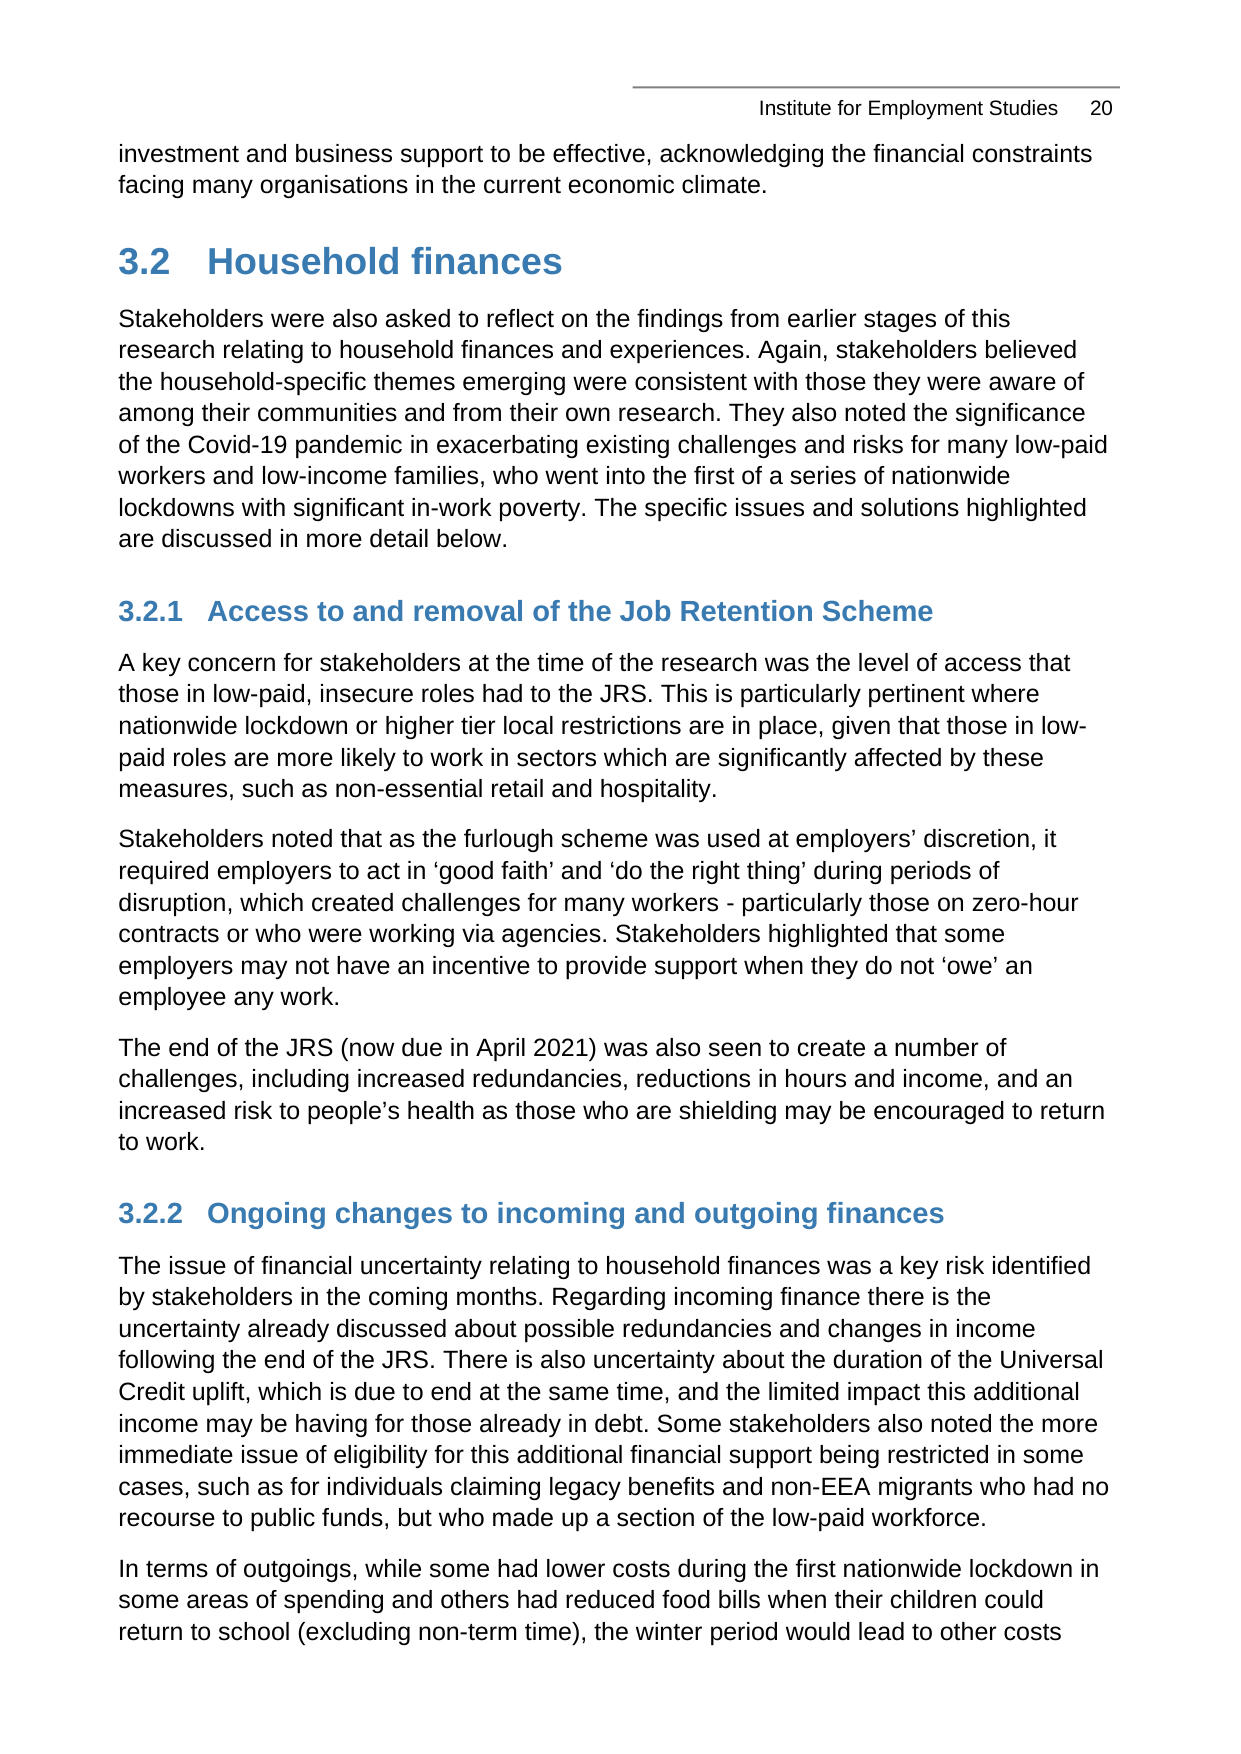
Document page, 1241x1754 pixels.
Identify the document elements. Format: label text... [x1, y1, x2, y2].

text Stakeholders were also asked to reflect on the findings from earlier stages of this research relating to household finances and experiences. Again, stakeholders believed the household-specific themes emerging were consistent with those they were aware of among their communities and from their own research. They also noted the significance of the Covid-19 pandemic in exacerbating existing challenges and risks for many low-paid workers and low-income families, who went into the first of a series of nationwide lockdowns with significant in-work poverty. The specific issues and solutions highlighted are discussed in more detail below. [118, 303, 1114, 553]
text A key concern for stakeholders at the time of the research was the level of access that those in low-paid, insecure roles had to the JRS. This is particularly pertinent where nationwide lockdown or higher tier local restrictions are in place, given that those in low-paid roles are more likely to work in sectors which are significantly affected by these measures, such as non-essential retail and hospitality. [118, 648, 1114, 803]
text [118, 1553, 1114, 1645]
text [118, 139, 1114, 199]
subtitle Household finances [118, 239, 1114, 283]
text The end of the JRS (now due in April 2021) was also seen to create a number of challenges, including increased redundancies, reductions in hours and income, and an increased risk to people’s health as those who are shielding may be encouraged to return to work. [118, 1033, 1114, 1156]
subtitle Access to and removal of the Job Retention Scheme [118, 593, 1114, 627]
subtitle Ongoing changes to incoming and outgoing finances [118, 1196, 1114, 1230]
text The issue of financial uncertainty relating to household finances was a key risk identified by stakeholders in the coming months. Regarding incoming finance there is the uncertainty already discussed about possible redundancies and changes in income following the end of the JRS. There is also uncertainty about the duration of the Universal Credit uplift, which is due to end at the same time, and the limited impact this additional income may be having for those already in debt. Some stakeholders also noted the more immediate issue of eligibility for this additional financial support being restricted in some cases, such as for individuals claiming legacy benefits and non-EEA migrants who had no recourse to public funds, but who made up a section of the low-paid workforce. [118, 1251, 1114, 1532]
text Stakeholders noted that as the furlough scheme was used at employers’ discretion, it required employers to act in ‘good faith’ and ‘do the right thing’ during periods of disruption, which created challenges for many workers - particularly those on zero-hour contracts or who were working via agencies. Stakeholders highlighted that some employers may not have an incentive to provide support when they do not ‘owe’ an employee any work. [118, 824, 1114, 1011]
